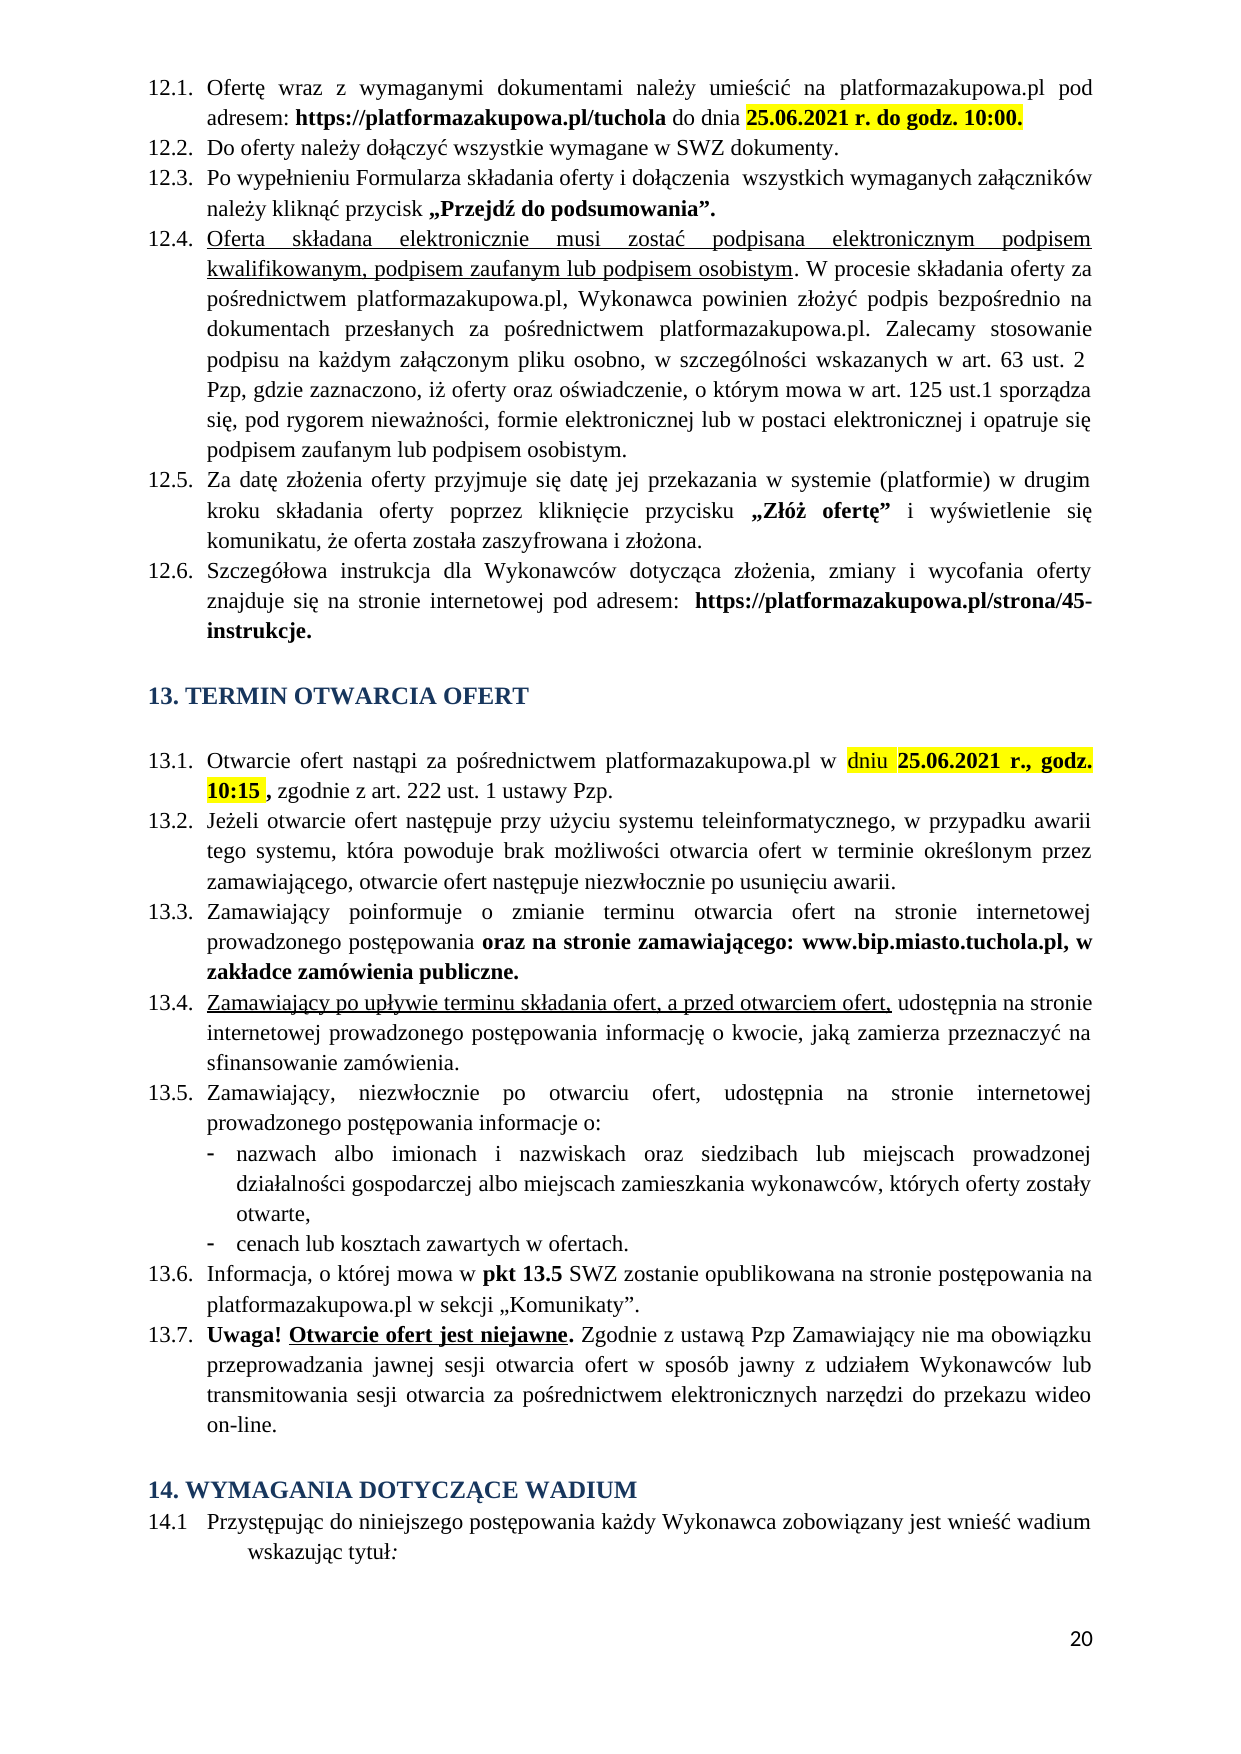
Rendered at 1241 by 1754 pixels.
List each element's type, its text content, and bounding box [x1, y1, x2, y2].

list WYMAGANIA DOTYCZĄCE WADIUM [148, 1475, 1093, 1503]
list Zamawiający poinformuje o zmianie terminu otwarcia ofert na stronie internetowej prowadzonego postępowania oraz na stronie zamawiającego: www.bip.miasto.tuchola.pl, w zakładce zamówienia publiczne. [148, 898, 1093, 985]
list TERMIN OTWARCIA OFERT [148, 681, 1093, 709]
list Ofertę wraz z wymaganymi dokumentami należy umieścić na platformazakupowa.pl pod adresem: https://platformazakupowa.pl/tuchola do dnia 25.06.2021 r. do godz. 10:00. [148, 74, 1093, 130]
list cenach lub kosztach zawartych w ofertach. [207, 1230, 1093, 1257]
list Informacja, o której mowa w pkt 13.5 SWZ zostanie opublikowana na stronie postępowania na platformazakupowa.pl w sekcji „Komunikaty”. [148, 1260, 1093, 1317]
list Do oferty należy dołączyć wszystkie wymagane w SWZ dokumenty. [148, 134, 1093, 161]
list Zamawiający, niezwłocznie po otwarciu ofert, udostępnia na stronie internetowej prowadzonego postępowania informacje o: [148, 1079, 1093, 1136]
list Uwaga! Otwarcie ofert jest niejawne. Zgodnie z ustawą Pzp Zamawiający nie ma obowiązku przeprowadzania jawnej sesji otwarcia ofert w sposób jawny z udziałem Wykonawców lub transmitowania sesji otwarcia za pośrednictwem elektronicznych narzędzi do przekazu wideo on-line. [148, 1321, 1093, 1438]
list Za datę złożenia oferty przyjmuje się datę jej przekazania w systemie (platformie) w drugim kroku składania oferty poprzez kliknięcie przycisku „Złóż ofertę” i wyświetlenie się komunikatu, że oferta została zaszyfrowana i złożona. [148, 467, 1093, 553]
list Przystępując do niniejszego postępowania każdy Wykonawca zobowiązany jest wnieść wadium wskazując tytuł: [148, 1508, 1093, 1564]
list Oferta składana elektronicznie musi zostać podpisana elektronicznym podpisem kwalifikowanym, podpisem zaufanym lub podpisem osobistym. W procesie składania oferty za pośrednictwem platformazakupowa.pl, Wykonawca powinien złożyć podpis bezpośrednio na dokumentach przesłanych za pośrednictwem platformazakupowa.pl. Zalecamy stosowanie podpisu na każdym załączonym pliku osobno, w szczególności wskazanych w art. 63 ust. 2 Pzp, gdzie zaznaczono, iż oferty oraz oświadczenie, o którym mowa w art. 125 ust.1 sporządza się, pod rygorem nieważności, formie elektronicznej lub w postaci elektronicznej i opatruje się podpisem zaufanym lub podpisem osobistym. [148, 225, 1093, 463]
list nazwach albo imionach i nazwiskach oraz siedzibach lub miejscach prowadzonej działalności gospodarczej albo miejscach zamieszkania wykonawców, których oferty zostały otwarte, [207, 1139, 1093, 1226]
list Otwarcie ofert nastąpi za pośrednictwem platformazakupowa.pl w dniu 25.06.2021 r., godz. 10:15 , zgodnie z art. 222 ust. 1 ustawy Pzp. [148, 747, 1093, 803]
list Szczegółowa instrukcja dla Wykonawców dotycząca złożenia, zmiany i wycofania oferty znajduje się na stronie internetowej pod adresem: https://platformazakupowa.pl/strona/45-instrukcje. [148, 557, 1093, 644]
list Po wypełnieniu Formularza składania oferty i dołączenia wszystkich wymaganych załączników należy kliknąć przycisk „Przejdź do podsumowania”. [148, 164, 1093, 221]
list Zamawiający po upływie terminu składania ofert, a przed otwarciem ofert, udostępnia na stronie internetowej prowadzonego postępowania informację o kwocie, jaką zamierza przeznaczyć na sfinansowanie zamówienia. [148, 988, 1093, 1075]
list Jeżeli otwarcie ofert następuje przy użyciu systemu teleinformatycznego, w przypadku awarii tego systemu, która powoduje brak możliwości otwarcia ofert w terminie określonym przez zamawiającego, otwarcie ofert następuje niezwłocznie po usunięciu awarii. [148, 807, 1093, 894]
